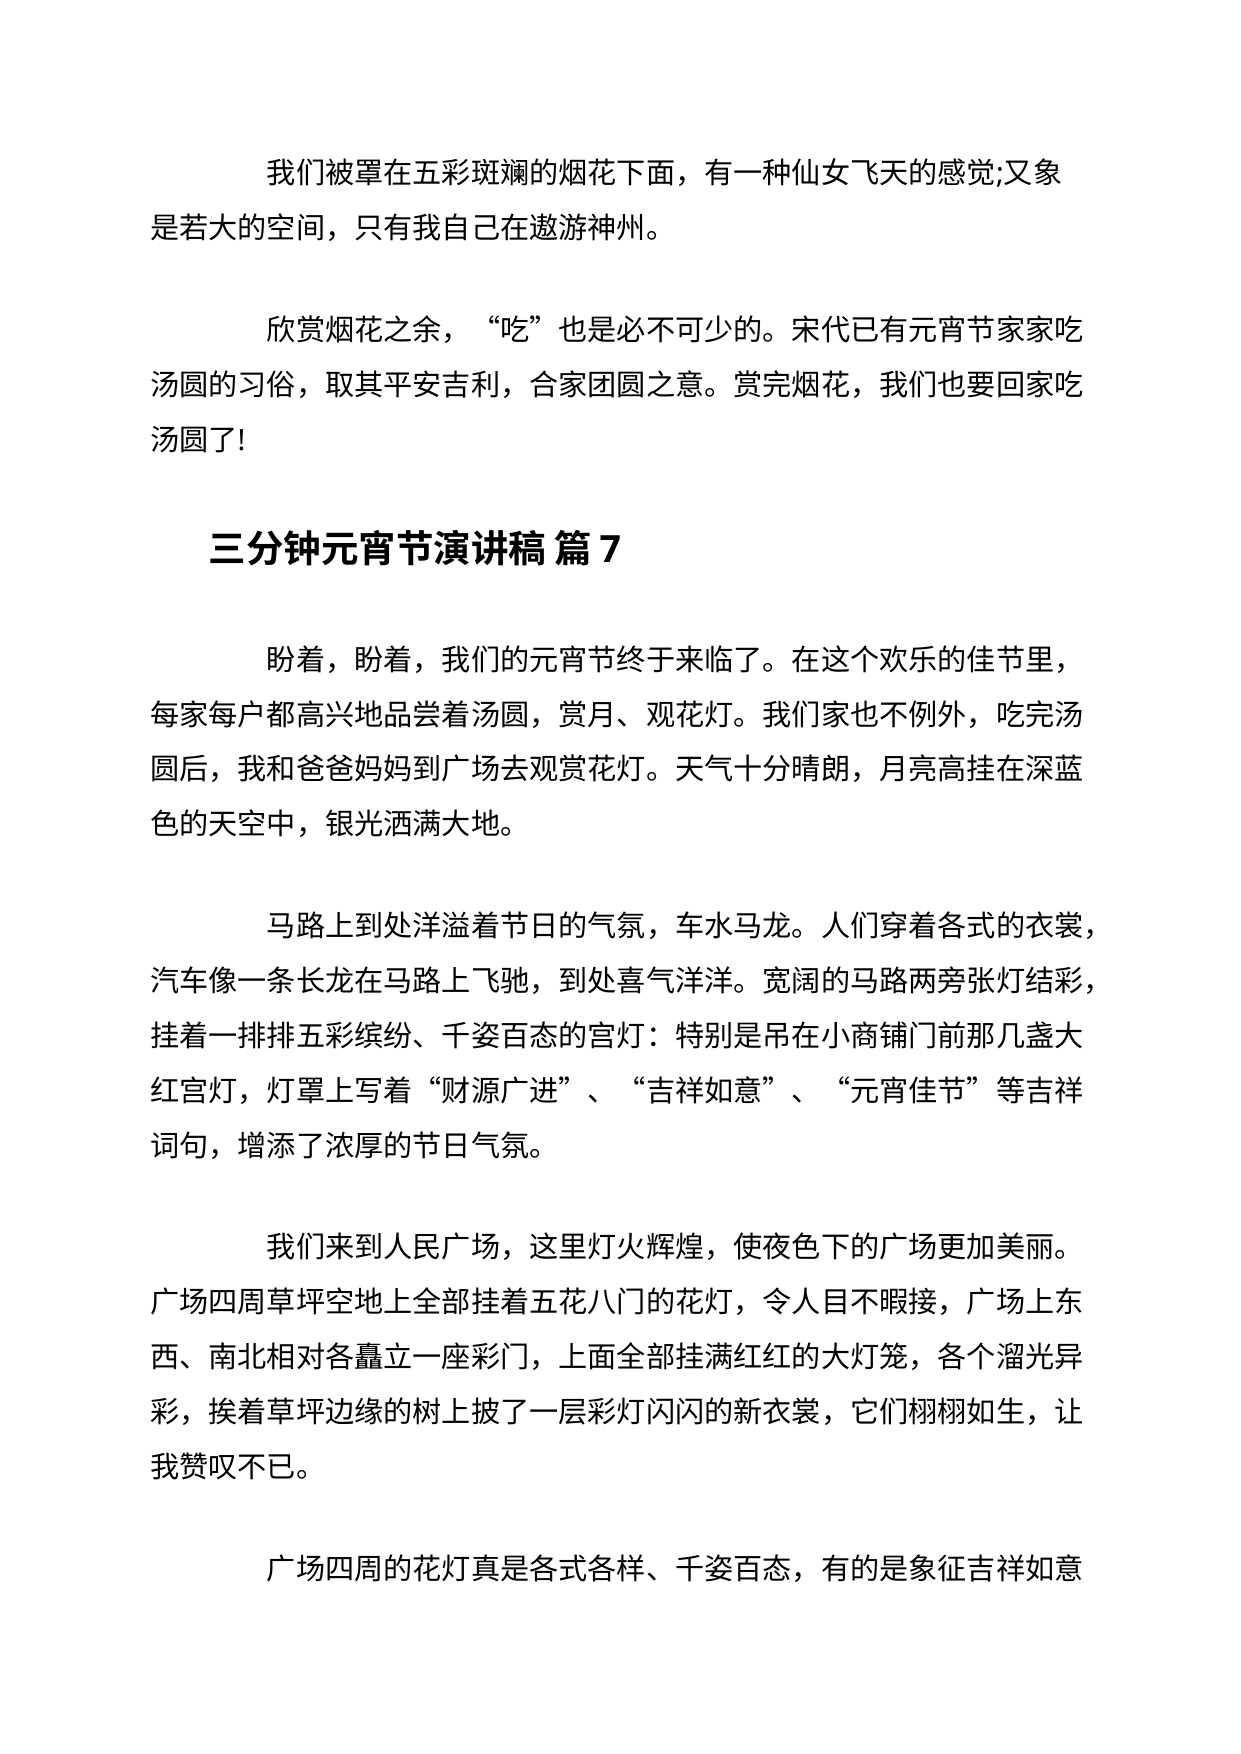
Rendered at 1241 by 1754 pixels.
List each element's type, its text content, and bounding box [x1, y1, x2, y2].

text 盼着，盼着，我们的元宵节终于来临了。在这个欢乐的佳节里，每家每户都高兴地品尝着汤圆，赏月、观花灯。我们家也不例外，吃完汤圆后，我和爸爸妈妈到广场去观赏花灯。天气十分晴朗，月亮高挂在深蓝色的天空中，银光洒满大地。 [150, 636, 1090, 843]
text 马路上到处洋溢着节日的气氛，车水马龙。人们穿着各式的衣裳，汽车像一条长龙在马路上飞驰，到处喜气洋洋。宽阔的马路两旁张灯结彩，挂着一排排五彩缤纷、千姿百态的宫灯：特别是吊在小商铺门前那几盏大红宫灯，灯罩上写着“财源广进”、“吉祥如意”、“元宵佳节”等吉祥词句，增添了浓厚的节日气氛。 [150, 903, 1090, 1164]
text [150, 1545, 1090, 1588]
text 我们被罩在五彩斑斓的烟花下面，有一种仙女飞天的感觉;又象是若大的空间，只有我自己在遨游神州。 [150, 150, 1090, 247]
text 欣赏烟花之余，“吃”也是必不可少的。宋代已有元宵节家家吃汤圆的习俗，取其平安吉利，合家团圆之意。赏完烟花，我们也要回家吃汤圆了! [150, 307, 1090, 459]
text 三分钟元宵节演讲稿 篇7 [150, 518, 1090, 573]
text 我们来到人民广场，这里灯火辉煌，使夜色下的广场更加美丽。广场四周草坪空地上全部挂着五花八门的花灯，令人目不暇接，广场上东西、南北相对各矗立一座彩门，上面全部挂满红红的大灯笼，各个溜光异彩，挨着草坪边缘的树上披了一层彩灯闪闪的新衣裳，它们栩栩如生，让我赞叹不已。 [150, 1224, 1090, 1486]
